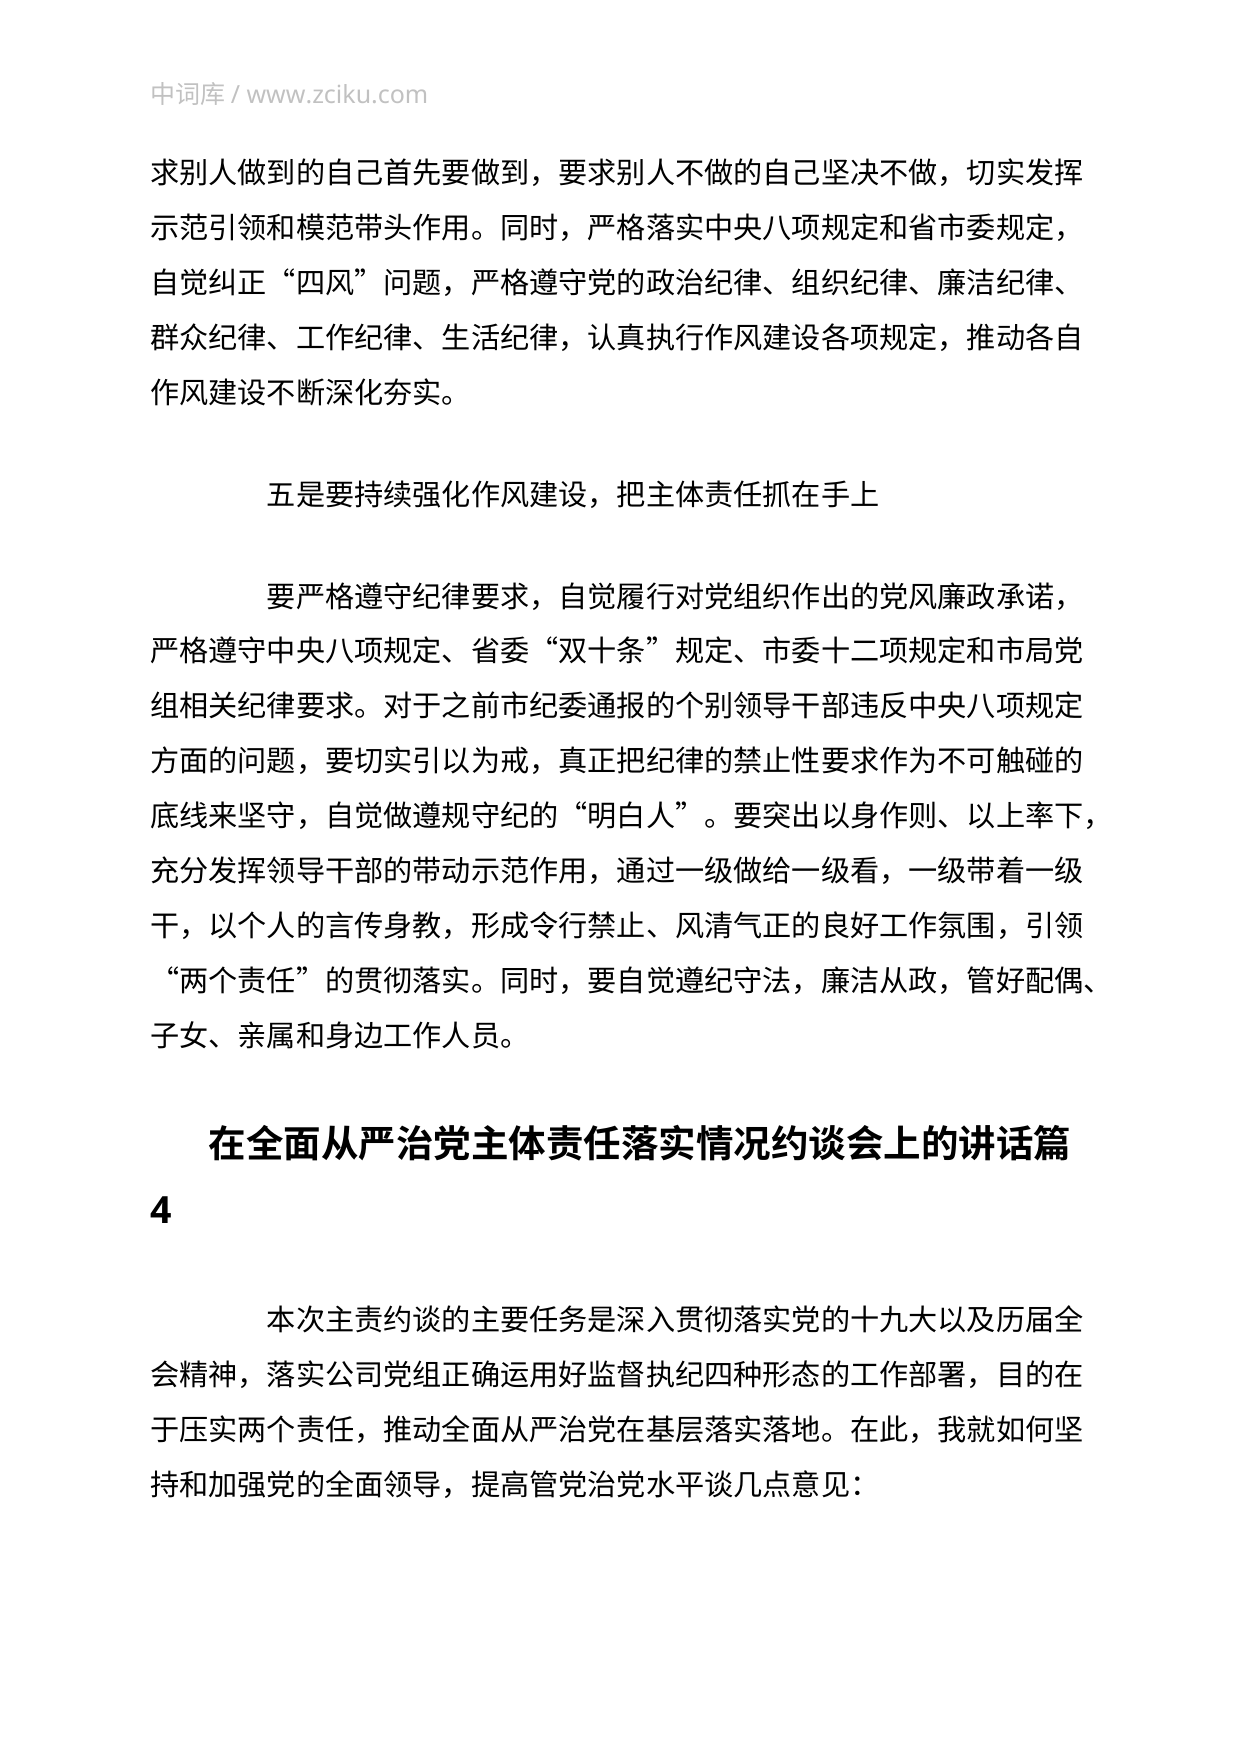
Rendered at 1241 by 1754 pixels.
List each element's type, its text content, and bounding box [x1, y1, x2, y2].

text 要严格遵守纪律要求，自觉履行对党组织作出的党风廉政承诺，严格遵守中央八项规定、省委“双十条”规定、市委十二项规定和市局党组相关纪律要求。对于之前市纪委通报的个别领导干部违反中央八项规定方面的问题，要切实引以为戒，真正把纪律的禁止性要求作为不可触碰的底线来坚守，自觉做遵规守纪的“明白人”。要突出以身作则、以上率下，充分发挥领导干部的带动示范作用，通过一级做给一级看，一级带着一级干，以个人的言传身教，形成令行禁止、风清气正的良好工作氛围，引领“两个责任”的贯彻落实。同时，要自觉遵纪守法，廉洁从政，管好配偶、子女、亲属和身边工作人员。 [150, 573, 1090, 1054]
text 在全面从严治党主体责任落实情况约谈会上的讲话篇4 [150, 1114, 1090, 1235]
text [150, 150, 1090, 412]
text 本次主责约谈的主要任务是深入贯彻落实党的十九大以及历届全会精神，落实公司党组正确运用好监督执纪四种形态的工作部署，目的在于压实两个责任，推动全面从严治党在基层落实落地。在此，我就如何坚持和加强党的全面领导，提高管党治党水平谈几点意见： [150, 1297, 1090, 1504]
text 五是要持续强化作风建设，把主体责任抓在手上 [150, 471, 1090, 514]
